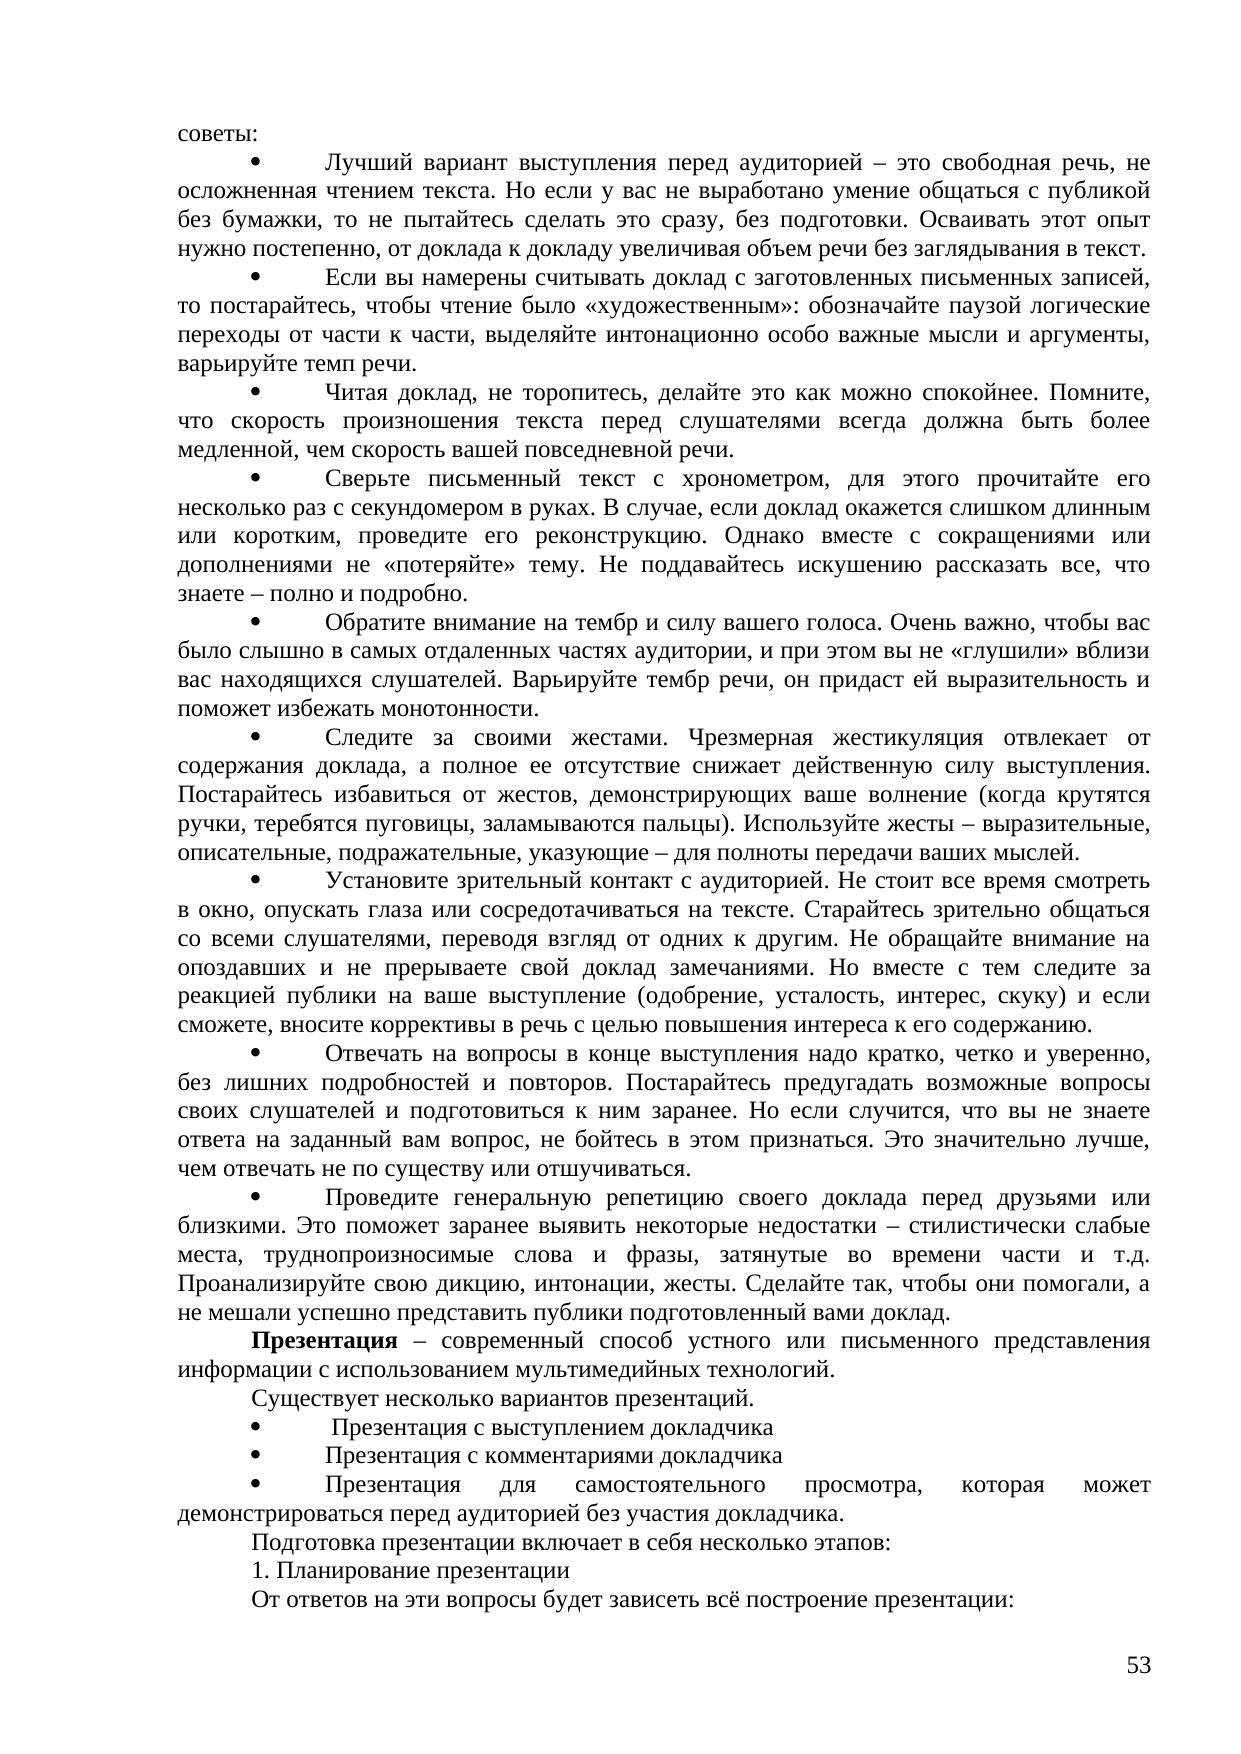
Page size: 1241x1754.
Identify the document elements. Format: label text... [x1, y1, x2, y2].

list Презентация с выступлением докладчика [177, 1412, 1152, 1441]
list Установите зрительный контакт с аудиторией. Не стоит все время смотреть в окно, опускать глаза или сосредотачиваться на тексте. Старайтесь зрительно общаться со всеми слушателями, переводя взгляд от одних к другим. Не обращайте внимание на опоздавших и не прерываете свой доклад замечаниями. Но вместе с тем следите за реакцией публики на ваше выступление (одобрение, усталость, интерес, скуку) и если сможете, вносите коррективы в речь с целью повышения интереса к его содержанию. [177, 866, 1152, 1038]
text От ответов на эти вопросы будет зависеть всё построение презентации: [177, 1584, 1152, 1613]
list Сверьте письменный текст с хронометром, для этого прочитайте его несколько раз с секундомером в руках. В случае, если доклад окажется слишком длинным или коротким, проведите его реконструкцию. Однако вместе с сокращениями или дополнениями не «потеряйте» тему. Не поддавайтесь искушению рассказать все, что знаете – полно и подробно. [177, 463, 1152, 607]
text 1. Планирование презентации [177, 1556, 1152, 1584]
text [177, 118, 1152, 147]
list Обратите внимание на тембр и силу вашего голоса. Очень важно, чтобы вас было слышно в самых отдаленных частях аудитории, и при этом вы не «глушили» вблизи вас находящихся слушателей. Варьируйте тембр речи, он придаст ей выразительность и поможет избежать монотонности. [177, 607, 1152, 722]
text Презентация – современный способ устного или письменного представления информации с использованием мультимедийных технологий. [177, 1326, 1152, 1383]
text Существует несколько вариантов презентаций. [177, 1383, 1152, 1412]
list Лучший вариант выступления перед аудиторией – это свободная речь, не осложненная чтением текста. Но если у вас не выработано умение общаться с публикой без бумажки, то не пытайтесь сделать это сразу, без подготовки. Осваивать этот опыт нужно постепенно, от доклада к докладу увеличивая объем речи без заглядывания в текст. [177, 147, 1152, 262]
list Проведите генеральную репетицию своего доклада перед друзьями или близкими. Это поможет заранее выявить некоторые недостатки – стилистически слабые места, труднопроизносимые слова и фразы, затянутые во времени части и т.д. Проанализируйте свою дикцию, интонации, жесты. Сделайте так, чтобы они помогали, а не мешали успешно представить публики подготовленный вами доклад. [177, 1182, 1152, 1326]
list Если вы намерены считывать доклад с заготовленных письменных записей, то постарайтесь, чтобы чтение было «художественным»: обозначайте паузой логические переходы от части к части, выделяйте интонационно особо важные мысли и аргументы, варьируйте темп речи. [177, 262, 1152, 377]
list Читая доклад, не торопитесь, делайте это как можно спокойнее. Помните, что скорость произношения текста перед слушателями всегда должна быть более медленной, чем скорость вашей повседневной речи. [177, 377, 1152, 463]
list Отвечать на вопросы в конце выступления надо кратко, четко и уверенно, без лишних подробностей и повторов. Постарайтесь предугадать возможные вопросы своих слушателей и подготовиться к ним заранее. Но если случится, что вы не знаете ответа на заданный вам вопрос, не бойтесь в этом признаться. Это значительно лучше, чем отвечать не по существу или отшучиваться. [177, 1038, 1152, 1182]
list Следите за своими жестами. Чрезмерная жестикуляция отвлекает от содержания доклада, а полное ее отсутствие снижает действенную силу выступления. Постарайтесь избавиться от жестов, демонстрирующих ваше волнение (когда крутятся ручки, теребятся пуговицы, заламываются пальцы). Используйте жесты – выразительные, описательные, подражательные, указующие – для полноты передачи ваших мыслей. [177, 722, 1152, 866]
text Подготовка презентации включает в себя несколько этапов: [177, 1527, 1152, 1556]
list Презентация для самостоятельного просмотра, которая может демонстрироваться перед аудиторией без участия докладчика. [177, 1469, 1152, 1527]
list Презентация с комментариями докладчика [177, 1441, 1152, 1469]
